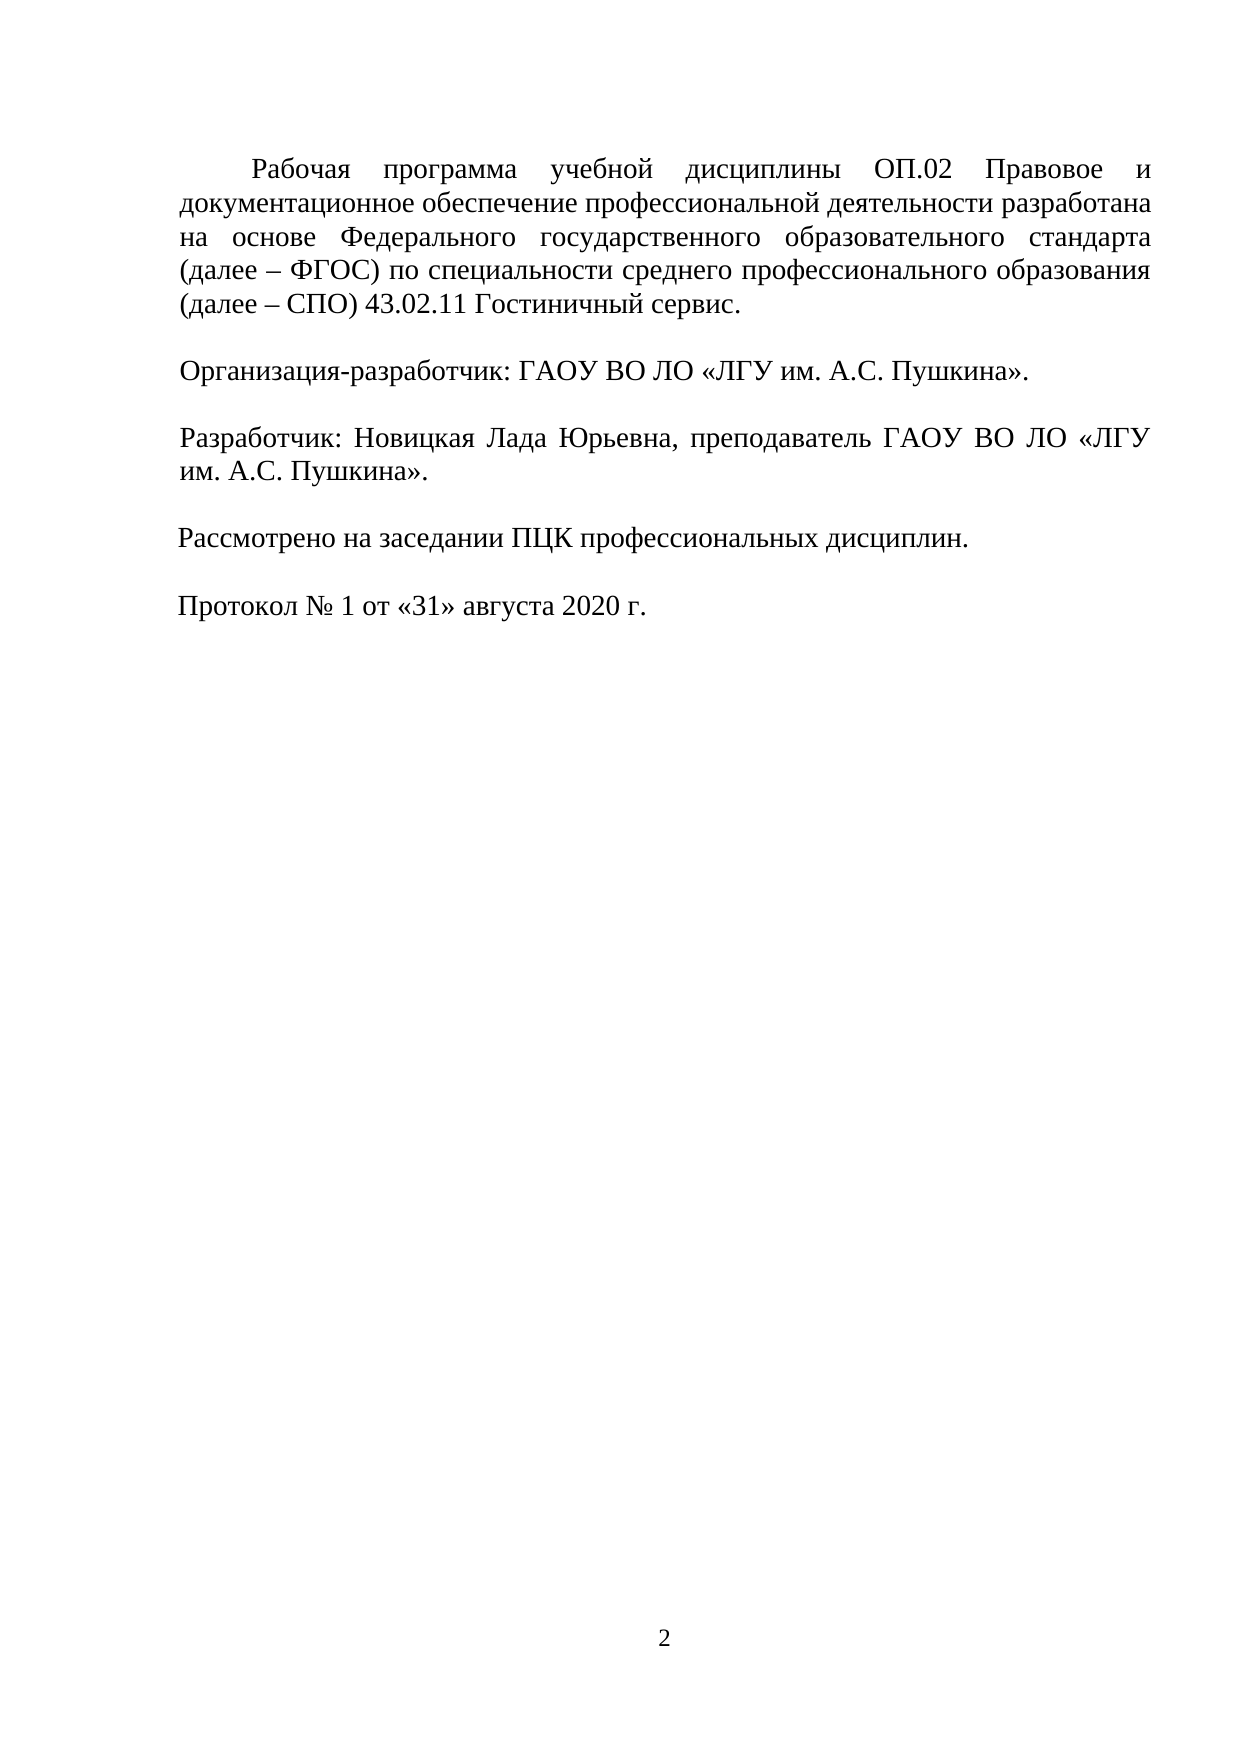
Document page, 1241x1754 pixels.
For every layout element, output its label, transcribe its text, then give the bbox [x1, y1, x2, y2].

text Организация-разработчик: ГАОУ ВО ЛО «ЛГУ им. А.С. Пушкина». [179, 353, 1152, 386]
text Протокол № 1 от «31» августа 2020 г. [177, 588, 1152, 621]
text Рассмотрено на заседании ПЦК профессиональных дисциплин. [177, 521, 1152, 554]
text Рабочая программа учебной дисциплины ОП.02 Правовое и документационное обеспечение профессиональной деятельности разработана на основе Федерального государственного образовательного стандарта (далее – ФГОС) по специальности среднего профессионального образования (далее – СПО) 43.02.11 Гостиничный сервис. [179, 152, 1152, 319]
text Разработчик: Новицкая Лада Юрьевна, преподаватель ГАОУ ВО ЛО «ЛГУ им. А.С. Пушкина». [179, 420, 1152, 487]
